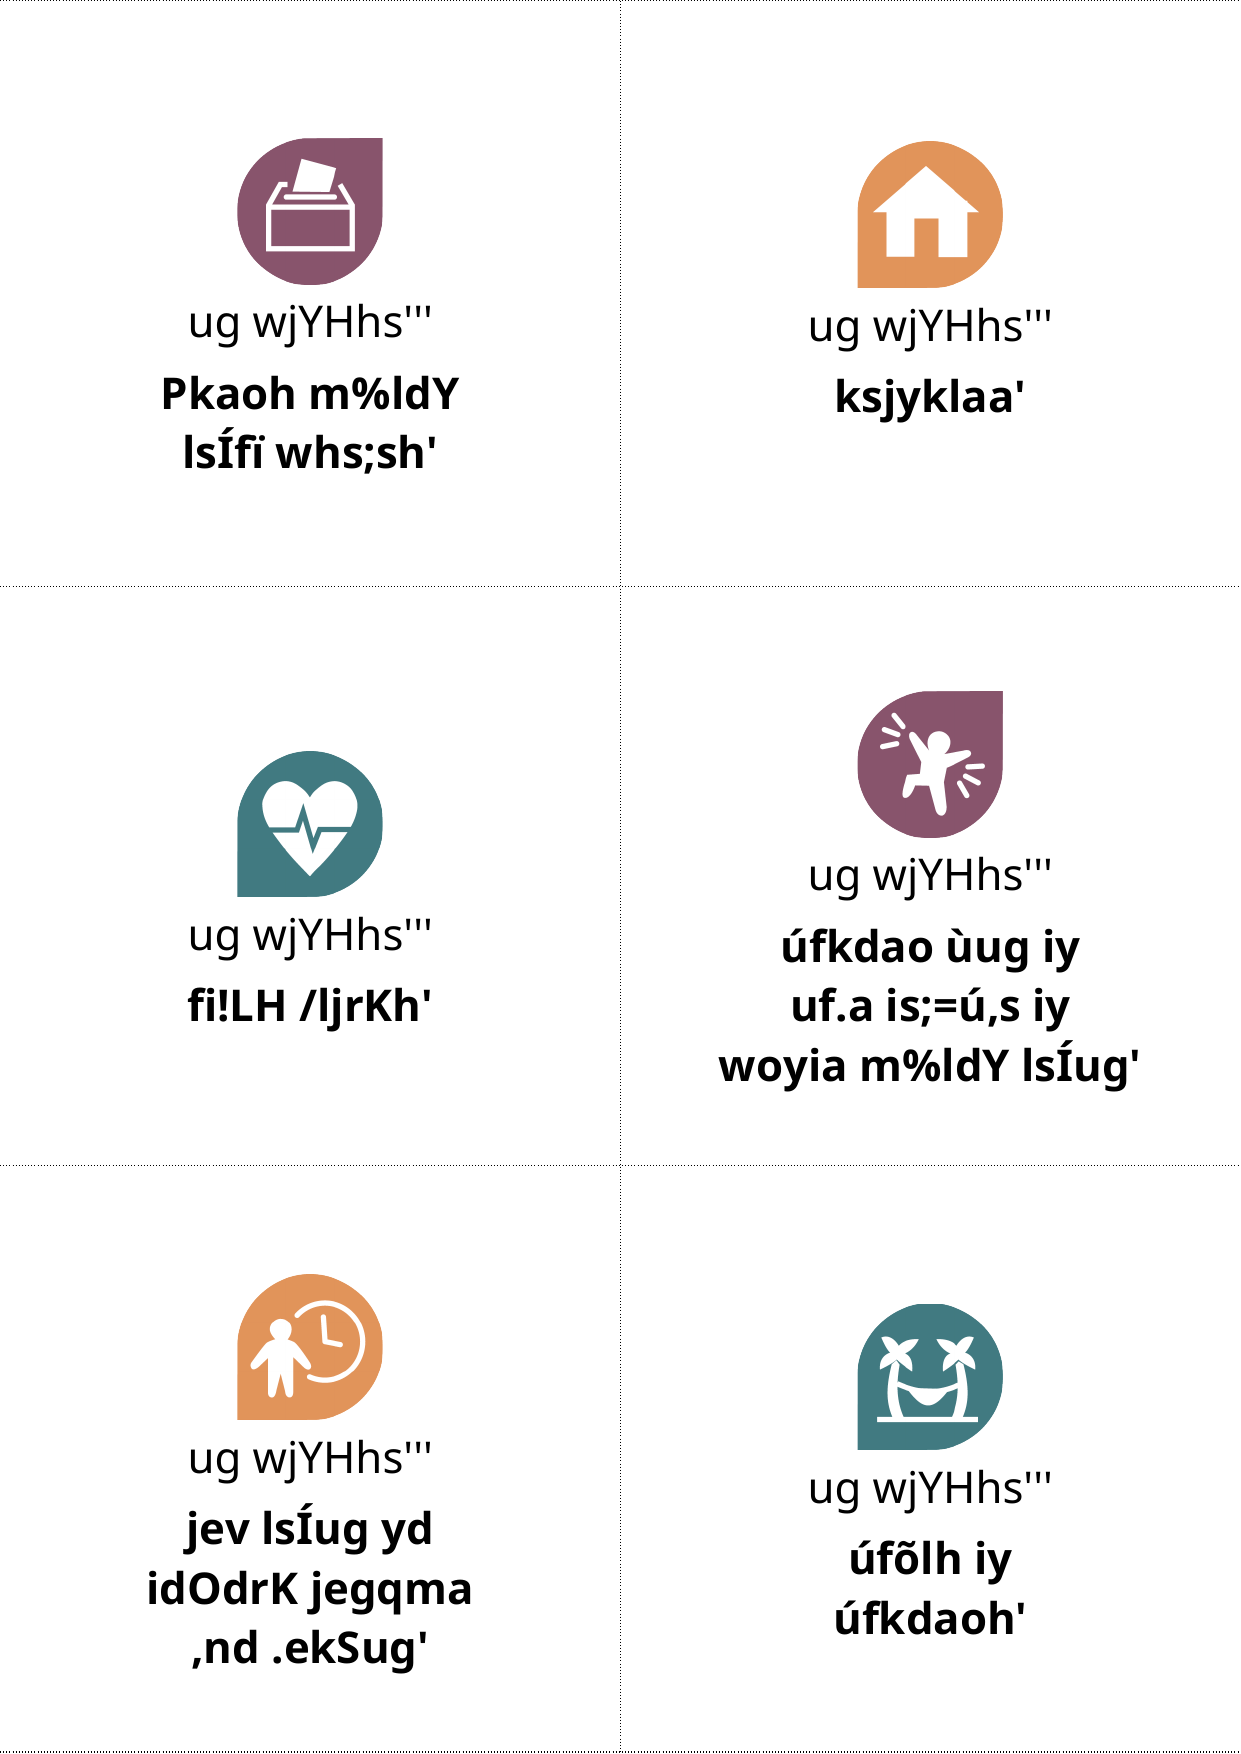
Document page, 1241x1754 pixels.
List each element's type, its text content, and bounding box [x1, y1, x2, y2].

table_cell ug wjYHhs''' Pkaoh m%ldY lsÍfï whs;sh' [0, 0, 620, 586]
picture [857, 141, 1003, 288]
picture [237, 751, 383, 897]
table_cell ug wjYHhs''' úfõlh iy úfkdaoh' [620, 1165, 1240, 1751]
picture [237, 138, 383, 285]
picture [857, 691, 1003, 838]
table_cell ug wjYHhs''' jev lsÍug yd idOdrK jegqma ,nd .ekSug' [0, 1165, 620, 1751]
table_cell ug wjYHhs''' úfkdao ùug iy uf.a is;=ú,s iy woyia m%ldY lsÍug' [620, 586, 1240, 1165]
table_cell ug wjYHhs''' fi!LH /ljrKh' [0, 586, 620, 1165]
picture [237, 1274, 383, 1420]
table_cell ug wjYHhs''' ksjyklaa' [620, 0, 1240, 586]
picture [857, 1304, 1003, 1450]
